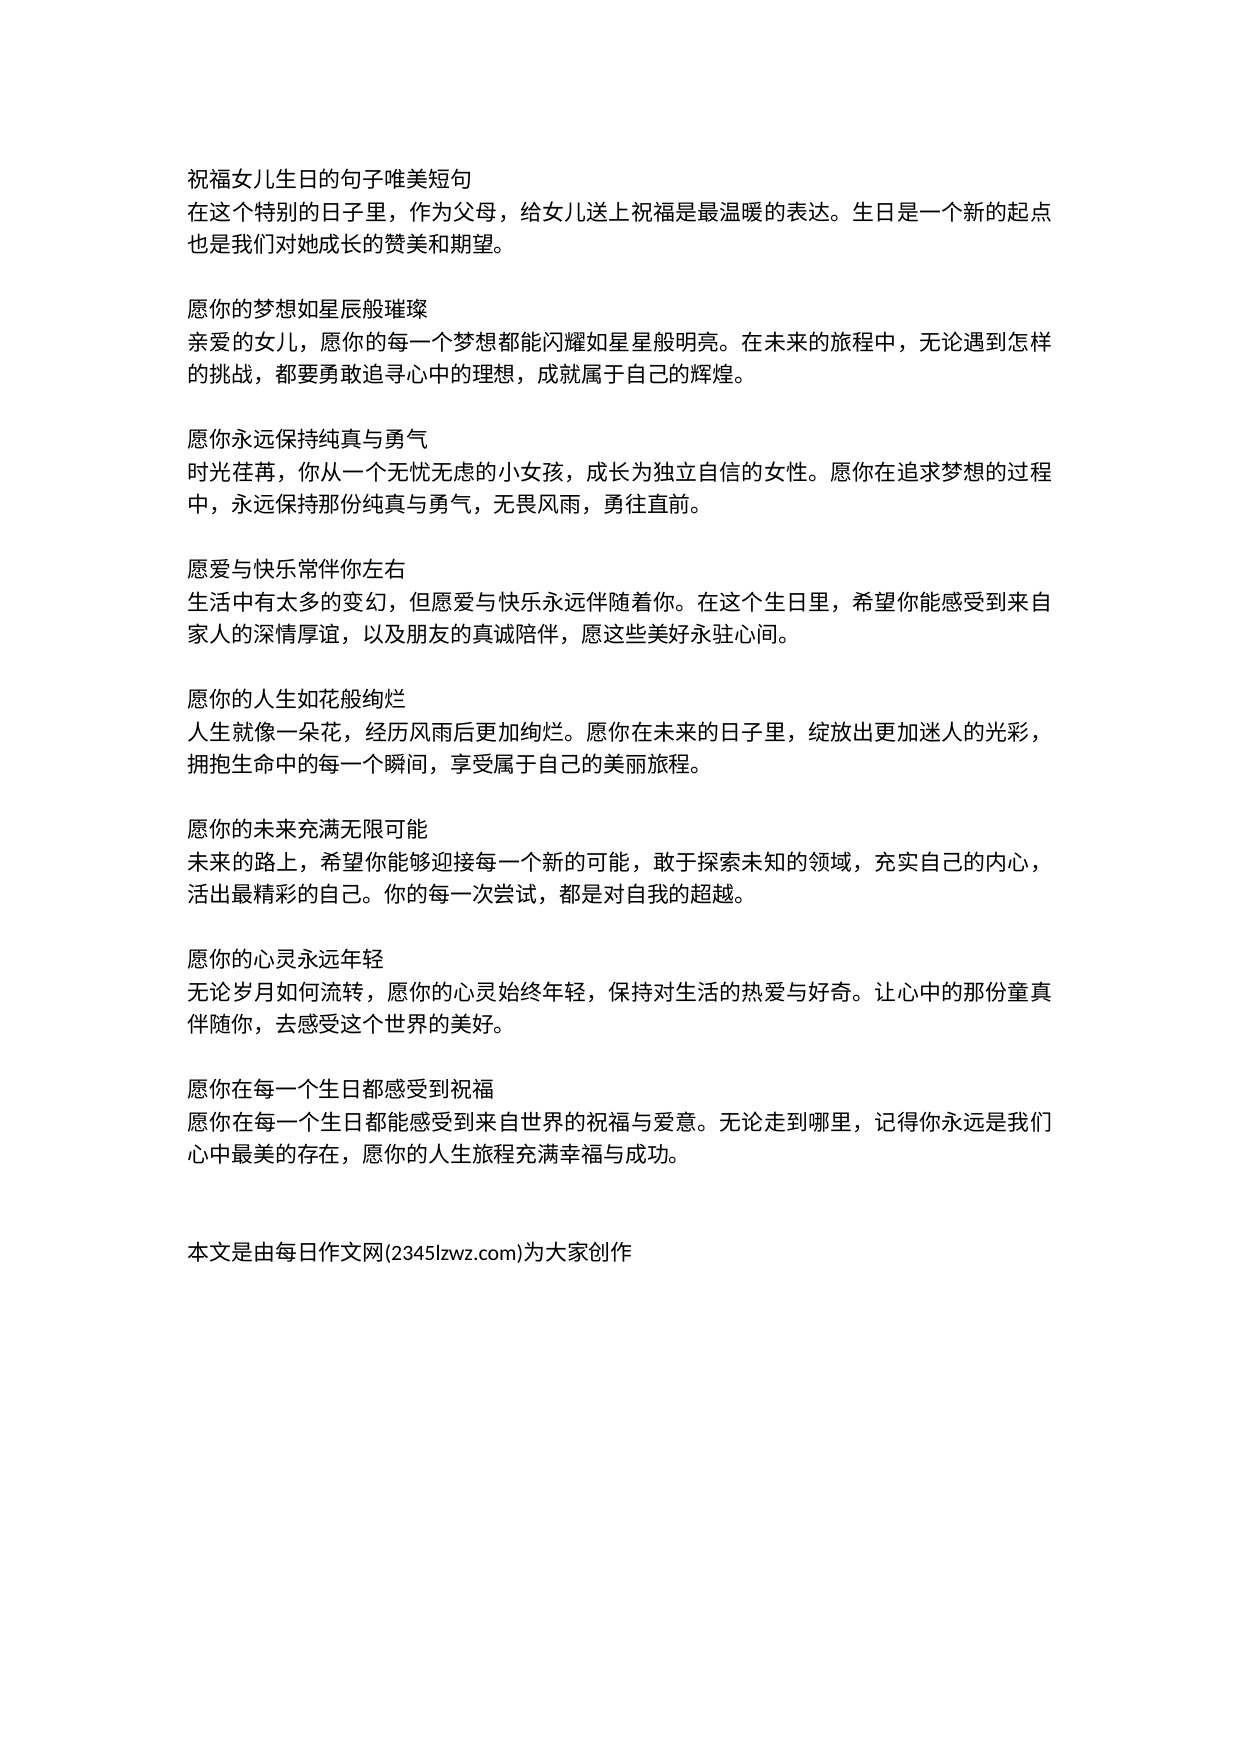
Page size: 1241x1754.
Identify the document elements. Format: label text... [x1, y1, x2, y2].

text 生活中有太多的变幻，但愿爱与快乐永远伴随着你。在这个生日里，希望你能感受到来自家人的深情厚谊，以及朋友的真诚陪伴，愿这些美好永驻心间。 [187, 584, 1053, 649]
text 愿你永远保持纯真与勇气 [187, 422, 1053, 454]
text 亲爱的女儿，愿你的每一个梦想都能闪耀如星星般明亮。在未来的旅程中，无论遇到怎样的挑战，都要勇敢追寻心中的理想，成就属于自己的辉煌。 [187, 324, 1053, 389]
text 本文是由每日作文网(2345lzwz.com)为大家创作 [187, 1234, 1053, 1267]
text 愿你的梦想如星辰般璀璨 [187, 292, 1053, 324]
text 人生就像一朵花，经历风雨后更加绚烂。愿你在未来的日子里，绽放出更加迷人的光彩，拥抱生命中的每一个瞬间，享受属于自己的美丽旅程。 [187, 714, 1053, 779]
text 愿你在每一个生日都能感受到来自世界的祝福与爱意。无论走到哪里，记得你永远是我们心中最美的存在，愿你的人生旅程充满幸福与成功。 [187, 1104, 1053, 1169]
text 时光荏苒，你从一个无忧无虑的小女孩，成长为独立自信的女性。愿你在追求梦想的过程中，永远保持那份纯真与勇气，无畏风雨，勇往直前。 [187, 454, 1053, 519]
text 无论岁月如何流转，愿你的心灵始终年轻，保持对生活的热爱与好奇。让心中的那份童真伴随你，去感受这个世界的美好。 [187, 974, 1053, 1039]
text 愿你的未来充满无限可能 [187, 812, 1053, 844]
text 祝福女儿生日的句子唯美短句 [187, 162, 1053, 194]
text 愿你的心灵永远年轻 [187, 942, 1053, 974]
text 愿你的人生如花般绚烂 [187, 682, 1053, 714]
text 未来的路上，希望你能够迎接每一个新的可能，敢于探索未知的领域，充实自己的内心，活出最精彩的自己。你的每一次尝试，都是对自我的超越。 [187, 844, 1053, 909]
text 愿爱与快乐常伴你左右 [187, 552, 1053, 584]
text 在这个特别的日子里，作为父母，给女儿送上祝福是最温暖的表达。生日是一个新的起点，也是我们对她成长的赞美和期望。 [187, 194, 1053, 259]
text 愿你在每一个生日都感受到祝福 [187, 1072, 1053, 1104]
